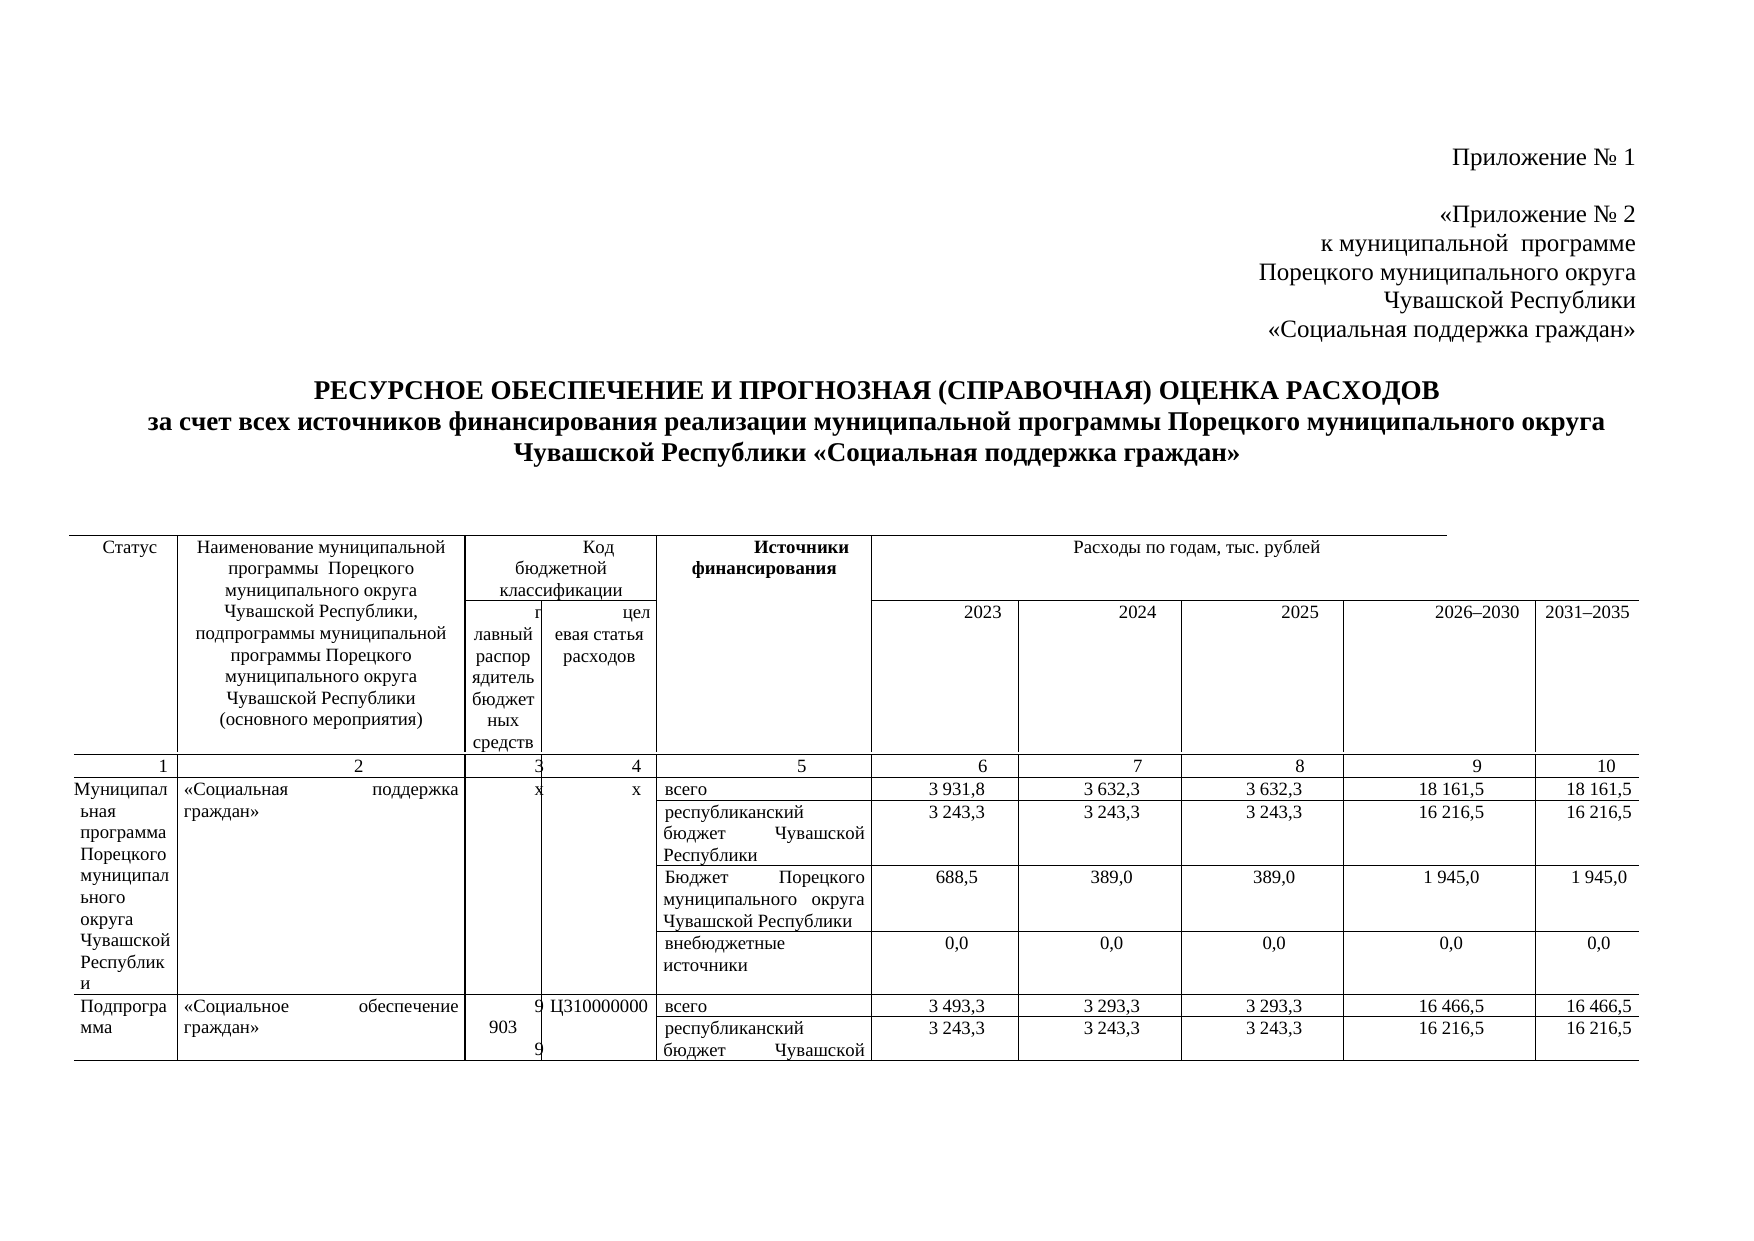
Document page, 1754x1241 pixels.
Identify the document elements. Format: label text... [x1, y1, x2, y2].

table_cell 0,0 [1019, 932, 1181, 994]
table_cell Ц310000000 [542, 995, 656, 1060]
table_header Наименование муниципальной программы Порецкого муниципального округа Чувашской Республики, подпрограммы муниципальной программы Порецкого муниципального округа Чувашской Республики (основного мероприятия) [178, 536, 464, 752]
text «Социальная поддержка граждан» [118, 314, 1636, 343]
table_cell 2024 [1019, 601, 1181, 752]
table_header 6 [872, 755, 1018, 777]
table_cell x [542, 778, 656, 994]
table_cell республиканский бюджет Чувашской Республики [657, 801, 871, 865]
table_header 4 [542, 755, 656, 777]
text за счет всех источников финансирования реализации муниципальной программы Порецкого муниципального округа Чувашской Республики «Социальная поддержка граждан» [118, 405, 1636, 467]
table_cell 2031–2035 [1536, 601, 1639, 752]
table_header 3 [466, 755, 541, 777]
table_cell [657, 1017, 871, 1060]
table_cell 1 945,0 [1344, 866, 1535, 931]
table_cell 2023 [872, 601, 1018, 752]
table_cell 3 243,3 [1182, 1017, 1343, 1060]
table_cell 0,0 [1344, 932, 1535, 994]
table_cell 16 216,5 [1344, 801, 1535, 865]
table_cell 9903 9974 [466, 995, 541, 1060]
table_cell 3 243,3 [872, 801, 1018, 865]
table_cell x [466, 778, 541, 994]
table_cell 3 243,3 [872, 1017, 1018, 1060]
table_cell 3 293,3 [1019, 995, 1181, 1016]
table_header Источники финансирования [657, 536, 871, 752]
table_cell Муниципальная программа Порецкого муниципального округа Чувашской Республики [74, 778, 177, 994]
table_header 8 [1182, 755, 1343, 777]
table_header 7 [1019, 755, 1181, 777]
text «Приложение № 2 [118, 199, 1636, 228]
table_cell 3 931,8 [872, 778, 1018, 799]
text Порецкого муниципального округа [118, 257, 1636, 285]
table_cell 389,0 [1019, 866, 1181, 931]
text к муниципальной программе [118, 228, 1636, 257]
table_cell главный распорядитель бюджетных средств [466, 601, 541, 752]
table_cell внебюджетные источники [657, 932, 871, 994]
table_cell 3 632,3 [1182, 778, 1343, 799]
table_cell 18 161,5 [1344, 778, 1535, 799]
table_cell 3 632,3 [1019, 778, 1181, 799]
table_cell 3 493,3 [872, 995, 1018, 1016]
table_cell 0,0 [1536, 932, 1639, 994]
table_header Код бюджетной классификации [466, 536, 656, 600]
table_header 5 [657, 755, 871, 777]
table_cell 3 243,3 [1182, 801, 1343, 865]
table_cell всего [657, 995, 871, 1016]
table_cell 16 216,5 [1344, 1017, 1535, 1060]
table_cell «Социальная поддержка граждан» [178, 778, 464, 994]
table_cell 16 466,5 [1536, 995, 1639, 1016]
table_cell 2025 [1182, 601, 1343, 752]
table_cell 18 161,5 [1536, 778, 1639, 799]
table_cell 3 243,3 [1019, 801, 1181, 865]
table_cell 0,0 [1182, 932, 1343, 994]
table_cell 0,0 [872, 932, 1018, 994]
table_cell 16 216,5 [1536, 1017, 1639, 1060]
table_header 1 [74, 755, 177, 777]
table_cell 16 216,5 [1536, 801, 1639, 865]
table_cell Бюджет Порецкого муниципального округа Чувашской Республики [657, 866, 871, 931]
table_header 9 [1344, 755, 1535, 777]
table_header 2 [178, 755, 464, 777]
table_cell 688,5 [872, 866, 1018, 931]
table_header Расходы по годам, тыс. рублей [872, 536, 1447, 600]
table_header 10 [1536, 755, 1639, 777]
table_cell 1 945,0 [1536, 866, 1639, 931]
table_cell 3 243,3 [1019, 1017, 1181, 1060]
table_cell всего [657, 778, 871, 799]
table_cell Подпрограмма [74, 995, 177, 1060]
text Чувашской Республики [118, 285, 1636, 314]
table_cell 16 466,5 [1344, 995, 1535, 1016]
table_cell 2026–2030 [1344, 601, 1535, 752]
table_header Статус [69, 536, 177, 752]
text Приложение № 1 [118, 142, 1636, 170]
table_cell 389,0 [1182, 866, 1343, 931]
table_cell 3 293,3 [1182, 995, 1343, 1016]
text Ресурсное обеспечение и прогнозная (справочная) оценка расходов [118, 374, 1636, 405]
table_cell «Социальное обеспечение граждан» [178, 995, 464, 1060]
table_cell целевая статья расходов [542, 601, 656, 752]
